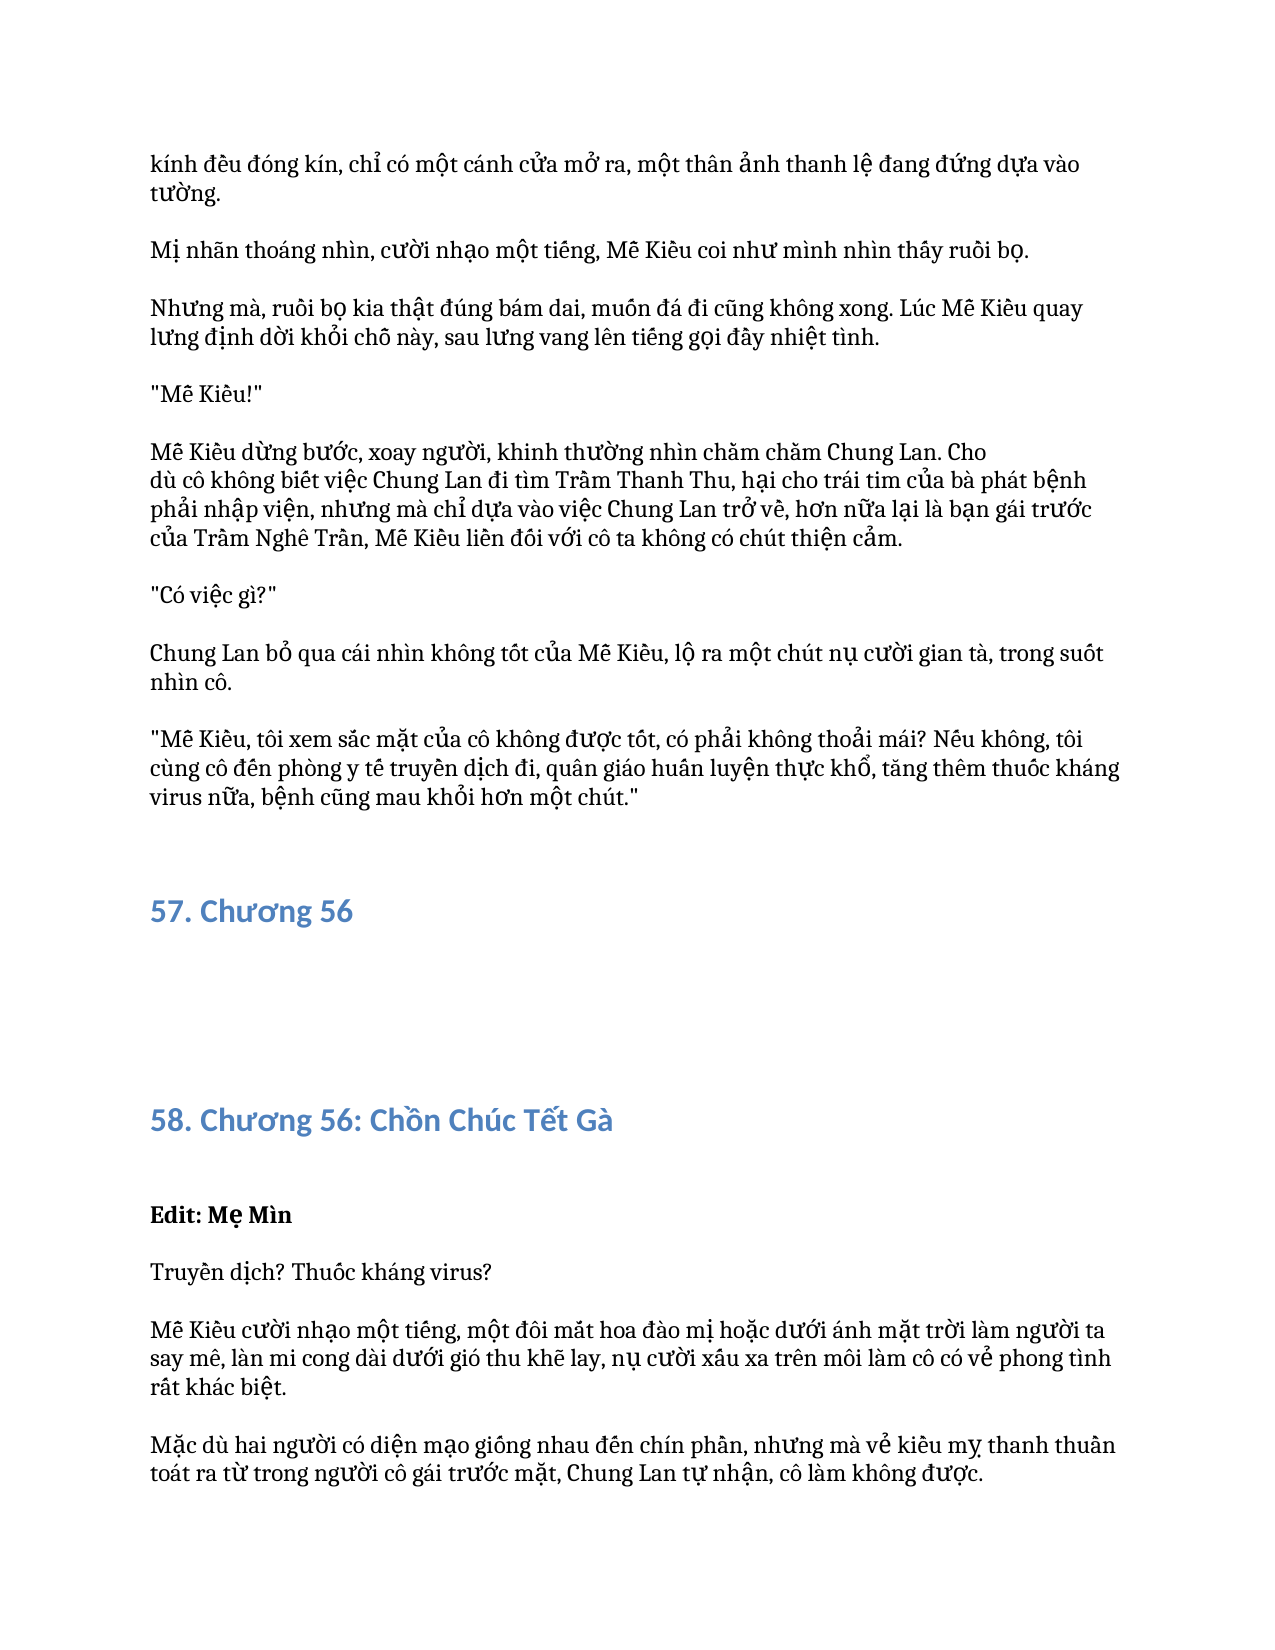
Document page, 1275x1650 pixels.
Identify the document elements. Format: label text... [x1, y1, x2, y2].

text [150, 1143, 1125, 1488]
subtitle 57. Chương 56 [150, 889, 1125, 930]
subtitle 58. Chương 56: Chồn Chúc Tết Gà [150, 1099, 1125, 1139]
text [150, 150, 1125, 869]
